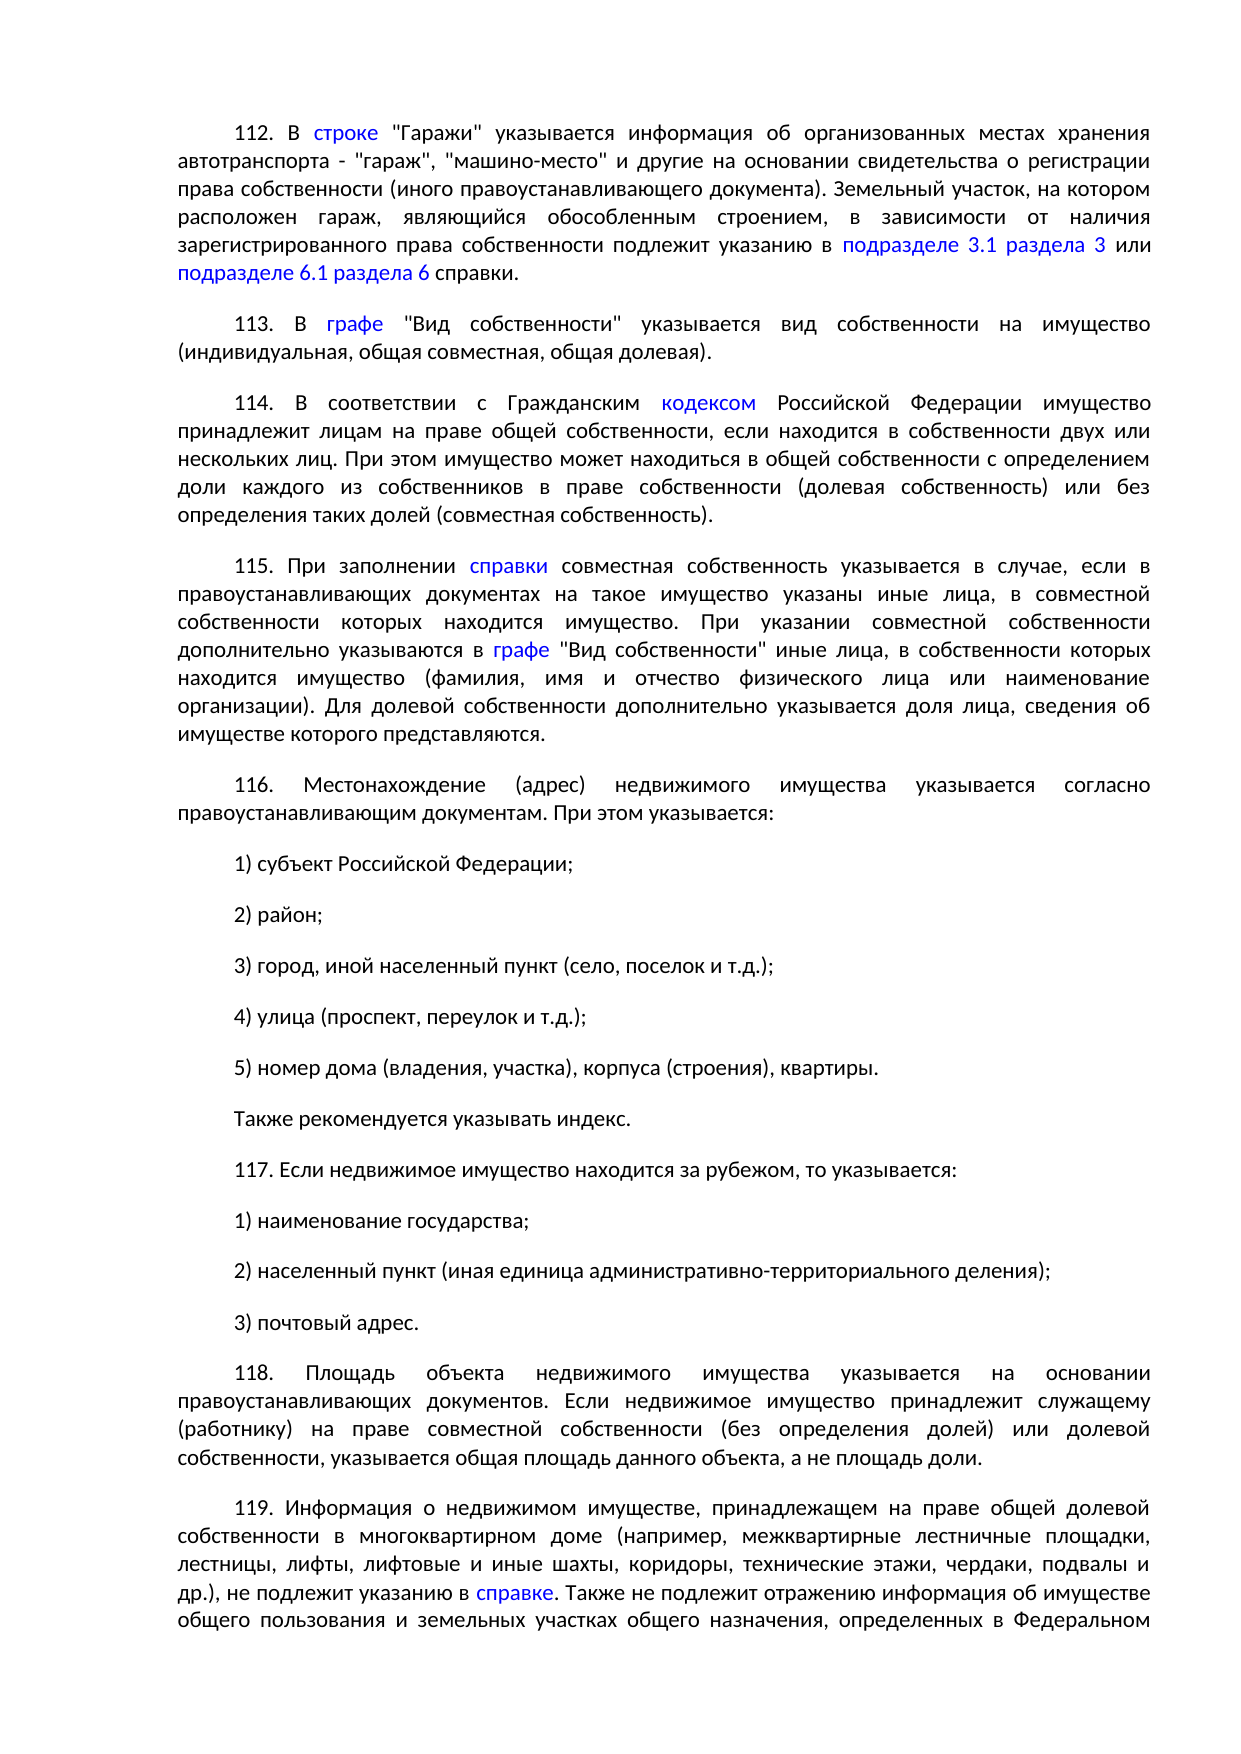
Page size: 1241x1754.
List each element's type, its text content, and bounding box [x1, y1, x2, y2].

text Также рекомендуется указывать индекс. [177, 1104, 1152, 1132]
text 4) улица (проспект, переулок и т.д.); [177, 1002, 1152, 1030]
text 116. Местонахождение (адрес) недвижимого имущества указывается согласно правоустанавливающим документам. При этом указывается: [177, 770, 1152, 826]
text 5) номер дома (владения, участка), корпуса (строения), квартиры. [177, 1053, 1152, 1081]
text 118. Площадь объекта недвижимого имущества указывается на основании правоустанавливающих документов. Если недвижимое имущество принадлежит служащему (работнику) на праве совместной собственности (без определения долей) или долевой собственности, указывается общая площадь данного объекта, а не площадь доли. [177, 1358, 1152, 1471]
text 113. В графе "Вид собственности" указывается вид собственности на имущество (индивидуальная, общая совместная, общая долевая). [177, 309, 1152, 365]
text 2) населенный пункт (иная единица административно-территориального деления); [177, 1257, 1152, 1285]
text 117. Если недвижимое имущество находится за рубежом, то указывается: [177, 1155, 1152, 1183]
text 1) субъект Российской Федерации; [177, 849, 1152, 877]
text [177, 1493, 1152, 1634]
text 112. В строке "Гаражи" указывается информация об организованных местах хранения автотранспорта - "гараж", "машино-место" и другие на основании свидетельства о регистрации права собственности (иного правоустанавливающего документа). Земельный участок, на котором расположен гараж, являющийся обособленным строением, в зависимости от наличия зарегистрированного права собственности подлежит указанию в подразделе 3.1 раздела 3 или подразделе 6.1 раздела 6 справки. [177, 118, 1152, 286]
text 114. В соответствии с Гражданским кодексом Российской Федерации имущество принадлежит лицам на праве общей собственности, если находится в собственности двух или нескольких лиц. При этом имущество может находиться в общей собственности с определением доли каждого из собственников в праве собственности (долевая собственность) или без определения таких долей (совместная собственность). [177, 388, 1152, 528]
text 3) город, иной населенный пункт (село, поселок и т.д.); [177, 951, 1152, 979]
text 3) почтовый адрес. [177, 1308, 1152, 1336]
text 115. При заполнении справки совместная собственность указывается в случае, если в правоустанавливающих документах на такое имущество указаны иные лица, в совместной собственности которых находится имущество. При указании совместной собственности дополнительно указываются в графе "Вид собственности" иные лица, в собственности которых находится имущество (фамилия, имя и отчество физического лица или наименование организации). Для долевой собственности дополнительно указывается доля лица, сведения об имуществе которого представляются. [177, 551, 1152, 747]
text 1) наименование государства; [177, 1206, 1152, 1234]
text 2) район; [177, 900, 1152, 928]
